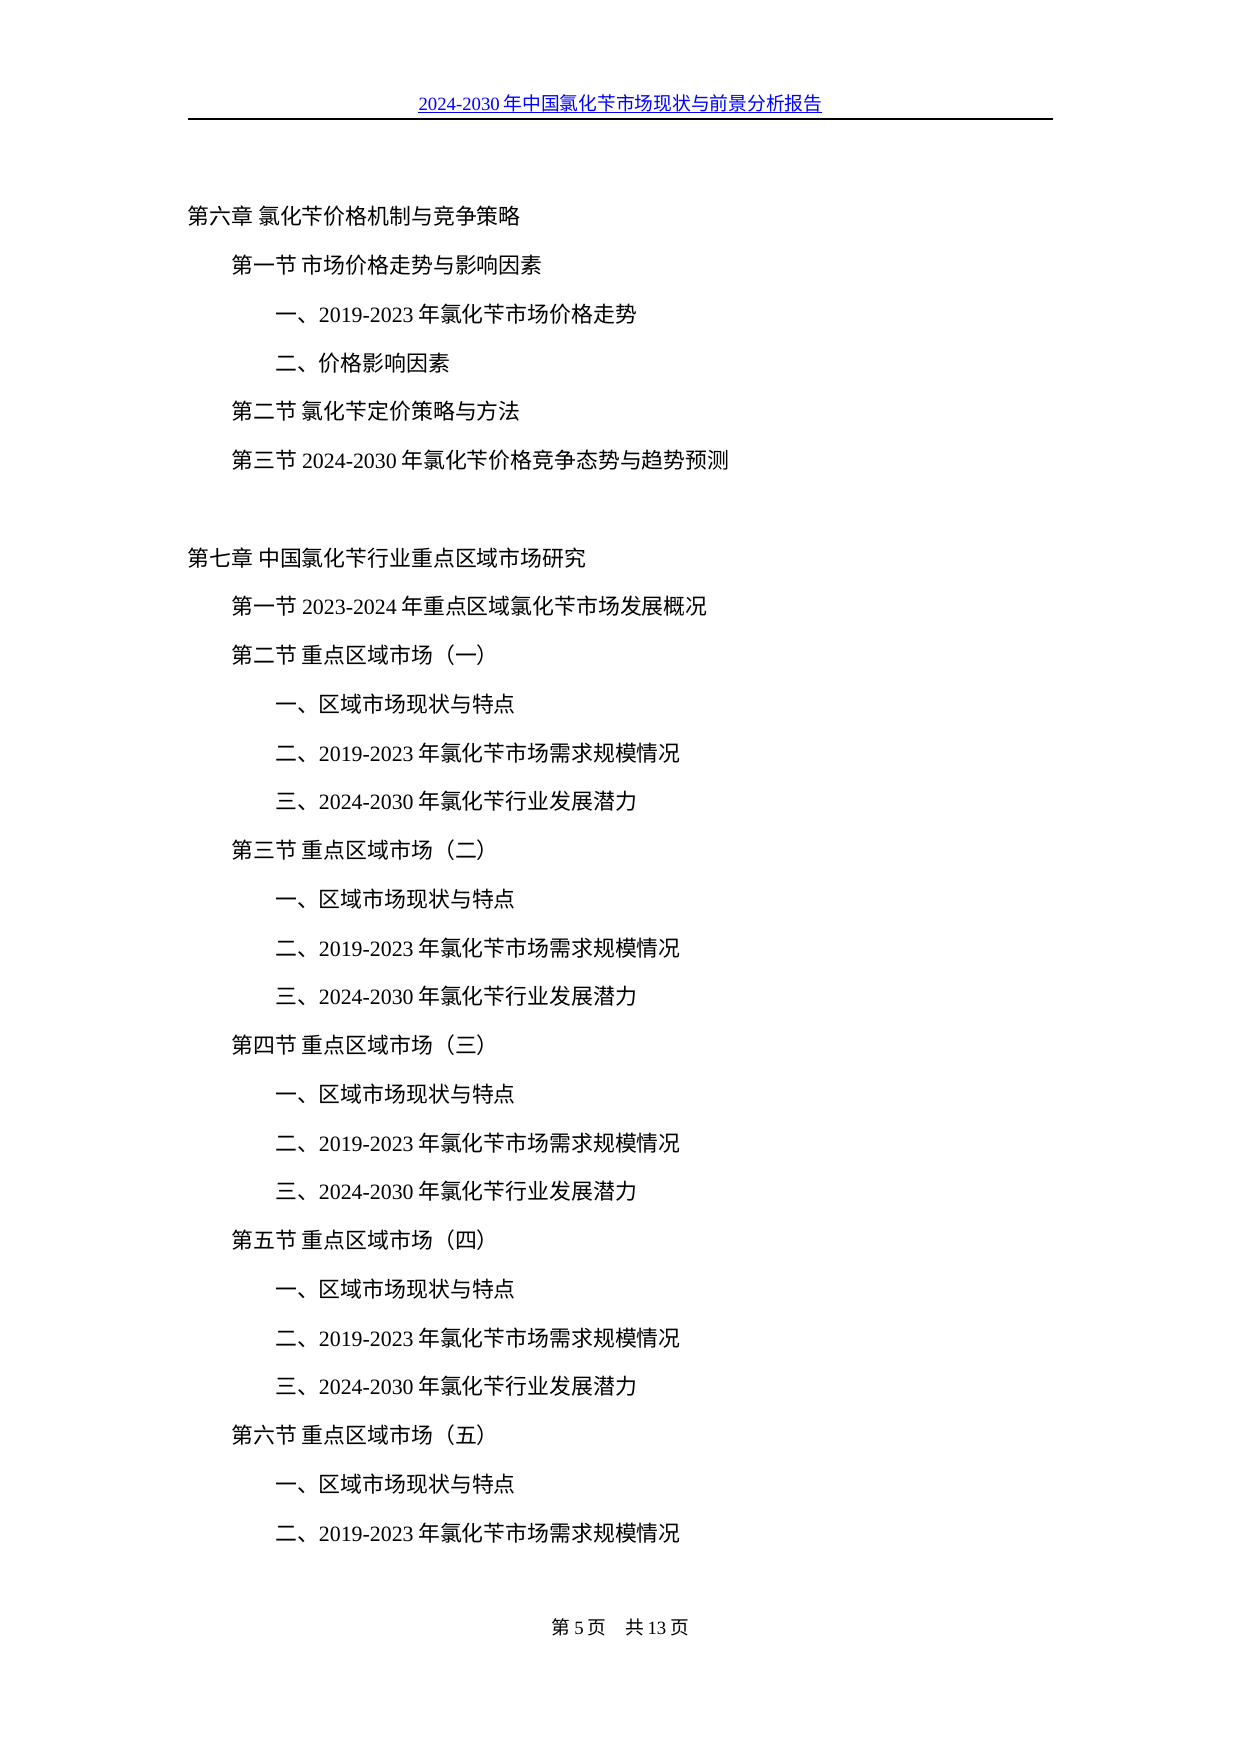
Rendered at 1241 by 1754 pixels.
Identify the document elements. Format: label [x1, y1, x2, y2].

text [187, 150, 1053, 1548]
